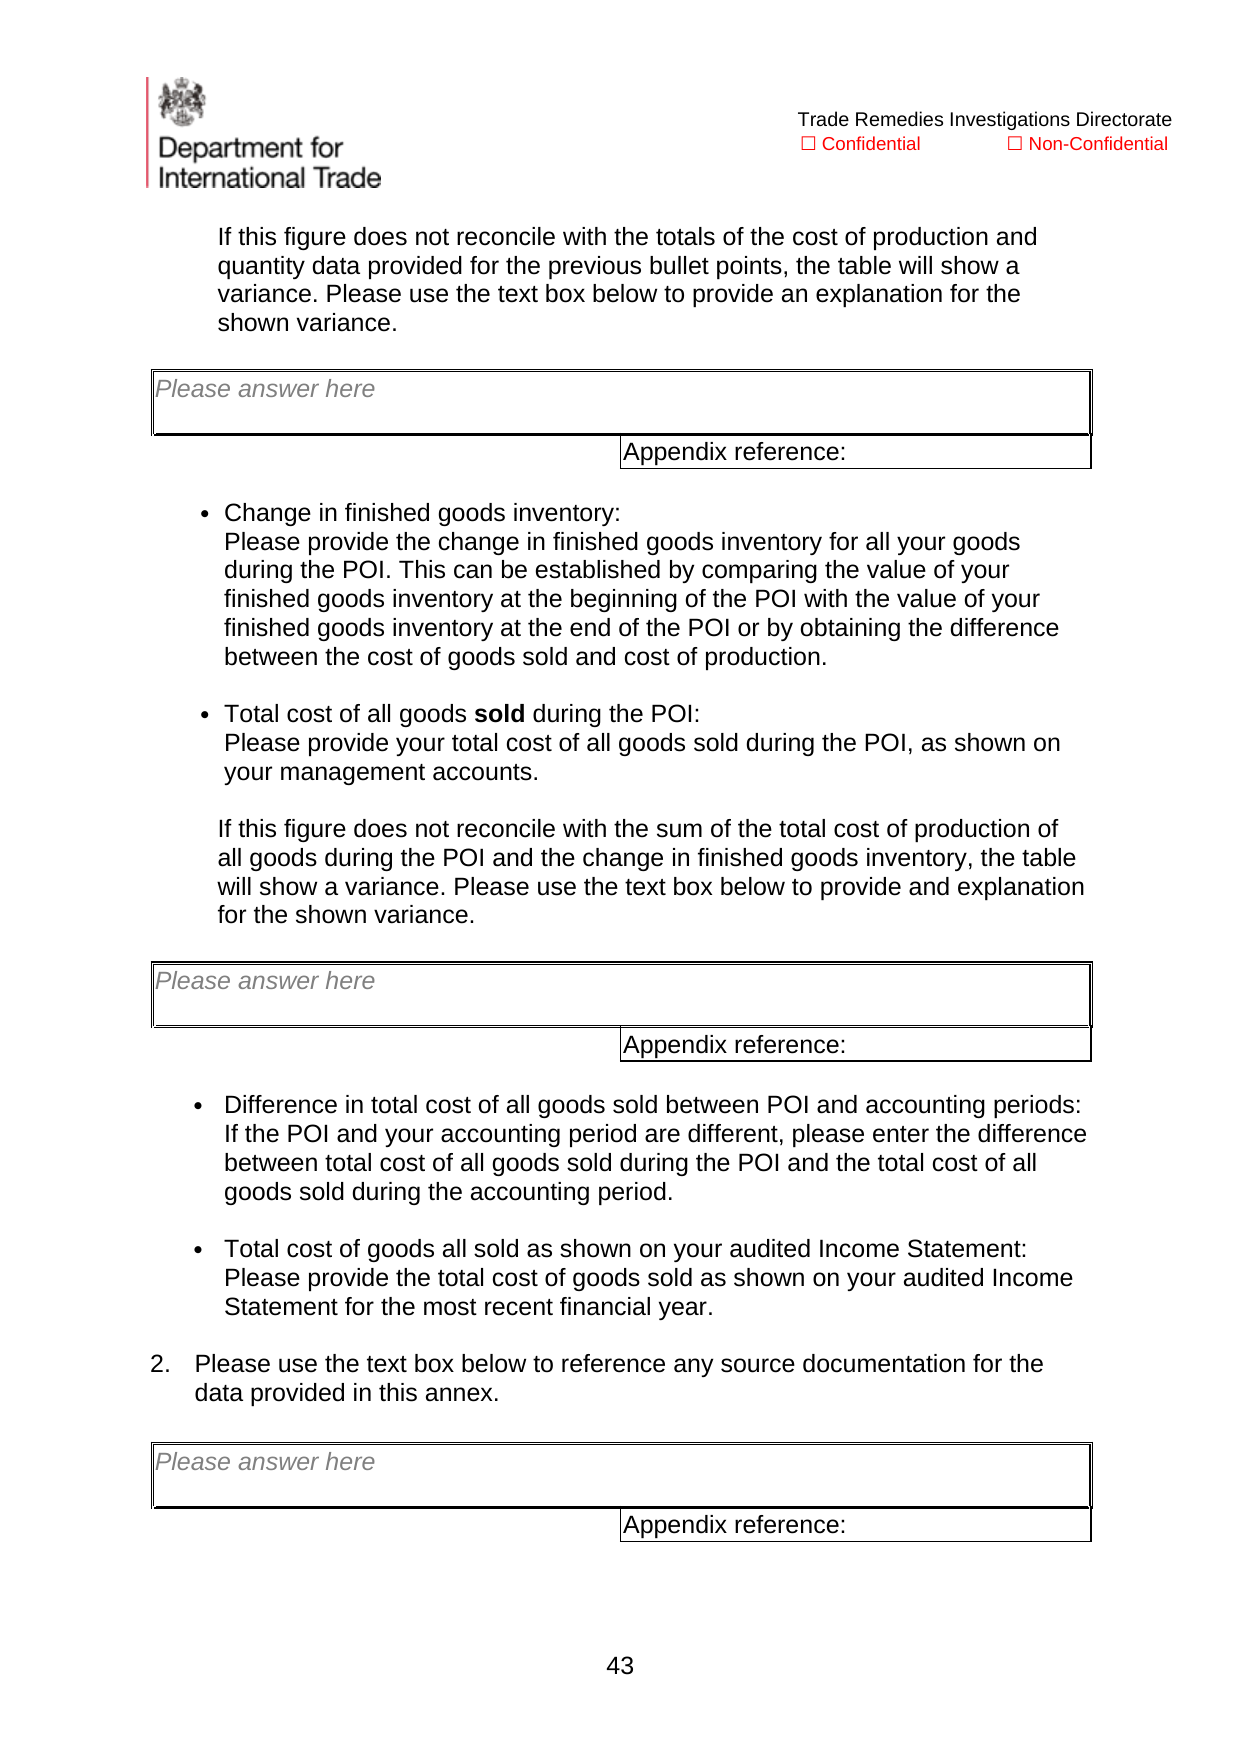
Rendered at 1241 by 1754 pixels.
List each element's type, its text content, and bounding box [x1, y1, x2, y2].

table_header Please answer here [154, 1445, 1089, 1506]
list Difference in total cost of all goods sold between POI and accounting periods: If the POI and your accounting period are different, please enter the difference between total cost of all goods sold during the POI and the total cost of all goods sold during the accounting period. [194, 1090, 1090, 1205]
table_cell Appendix reference: [621, 1025, 1090, 1060]
table_cell Appendix reference: [621, 433, 1090, 468]
table_cell [152, 1506, 620, 1541]
list Please use the text box below to reference any source documentation for the data provided in this annex. [150, 1349, 1090, 1407]
table_header Please answer here [154, 372, 1089, 433]
table_header Please answer here [154, 965, 1089, 1025]
text If this figure does not reconcile with the sum of the total cost of production of all goods during the POI and the change in finished goods inventory, the table will show a variance. Please use the text box below to provide and explanation for the shown variance. [217, 786, 1090, 929]
table_cell [152, 1025, 620, 1060]
text If this figure does not reconcile with the totals of the cost of production and quantity data provided for the previous bullet points, the table will show a variance. Please use the text box below to provide an explanation for the shown variance. [217, 222, 1090, 337]
list Change in finished goods inventory: Please provide the change in finished goods inventory for all your goods during the POI. This can be established by comparing the value of your finished goods inventory at the beginning of the POI with the value of your finished goods inventory at the end of the POI or by obtaining the difference between the cost of goods sold and cost of production. [201, 498, 1090, 671]
picture [146, 77, 381, 188]
list Total cost of all goods sold during the POI: Please provide your total cost of all goods sold during the POI, as shown on your management accounts. [201, 699, 1090, 786]
table_cell [152, 433, 620, 468]
table_cell Appendix reference: [621, 1506, 1090, 1541]
list Total cost of goods all sold as shown on your audited Income Statement: Please provide the total cost of goods sold as shown on your audited Income Statement for the most recent financial year. [194, 1234, 1090, 1320]
